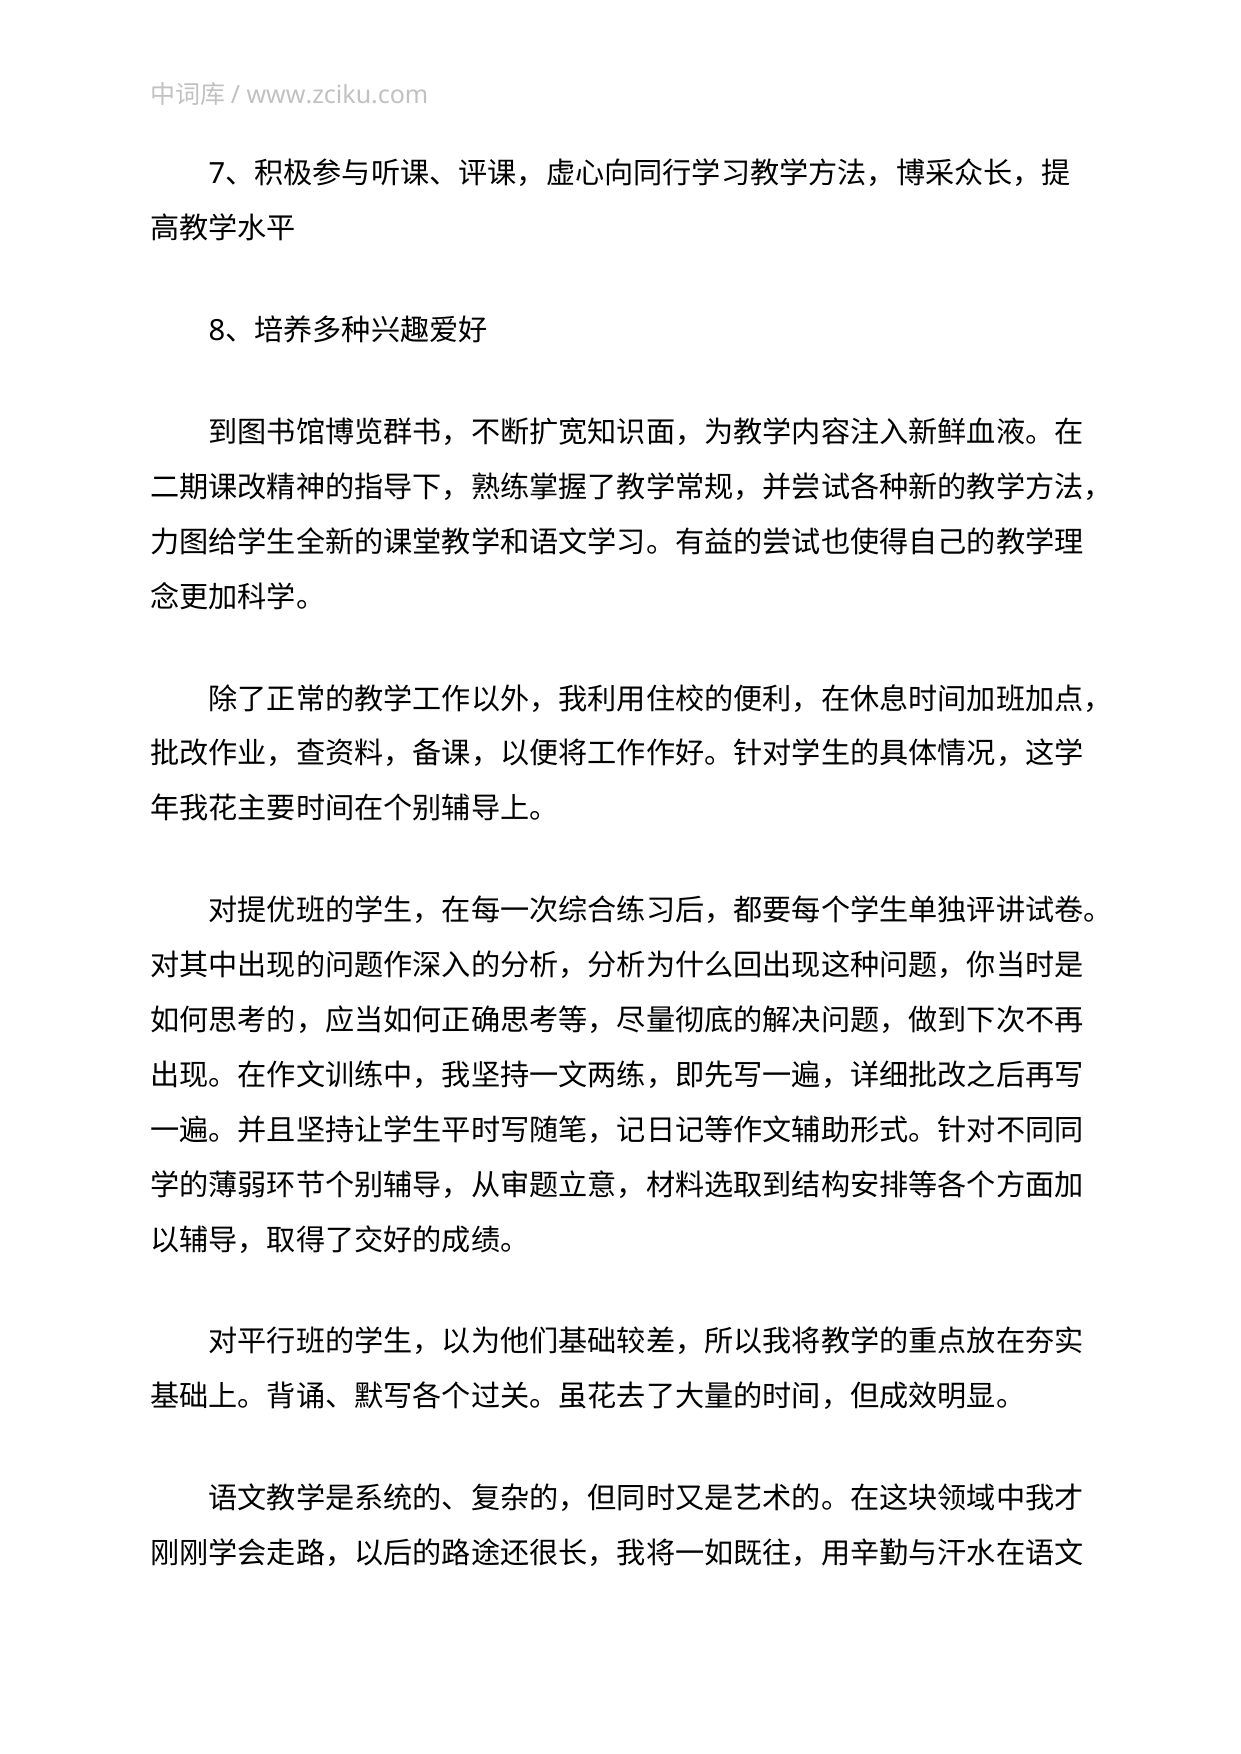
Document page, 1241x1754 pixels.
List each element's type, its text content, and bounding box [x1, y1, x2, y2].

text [150, 1474, 1090, 1572]
text 对提优班的学生，在每一次综合练习后，都要每个学生单独评讲试卷。对其中出现的问题作深入的分析，分析为什么回出现这种问题，你当时是如何思考的，应当如何正确思考等，尽量彻底的解决问题，做到下次不再出现。在作文训练中，我坚持一文两练，即先写一遍，详细批改之后再写一遍。并且坚持让学生平时写随笔，记日记等作文辅助形式。针对不同同学的薄弱环节个别辅导，从审题立意，材料选取到结构安排等各个方面加以辅导，取得了交好的成绩。 [150, 887, 1090, 1258]
text 8、培养多种兴趣爱好 [150, 307, 1090, 349]
text 除了正常的教学工作以外，我利用住校的便利，在休息时间加班加点，批改作业，查资料，备课，以便将工作作好。针对学生的具体情况，这学年我花主要时间在个别辅导上。 [150, 675, 1090, 827]
text 7、积极参与听课、评课，虚心向同行学习教学方法，博采众长，提高教学水平 [150, 150, 1090, 247]
text 对平行班的学生，以为他们基础较差，所以我将教学的重点放在夯实基础上。背诵、默写各个过关。虽花去了大量的时间，但成效明显。 [150, 1318, 1090, 1415]
text 到图书馆博览群书，不断扩宽知识面，为教学内容注入新鲜血液。在二期课改精神的指导下，熟练掌握了教学常规，并尝试各种新的教学方法，力图给学生全新的课堂教学和语文学习。有益的尝试也使得自己的教学理念更加科学。 [150, 409, 1090, 616]
